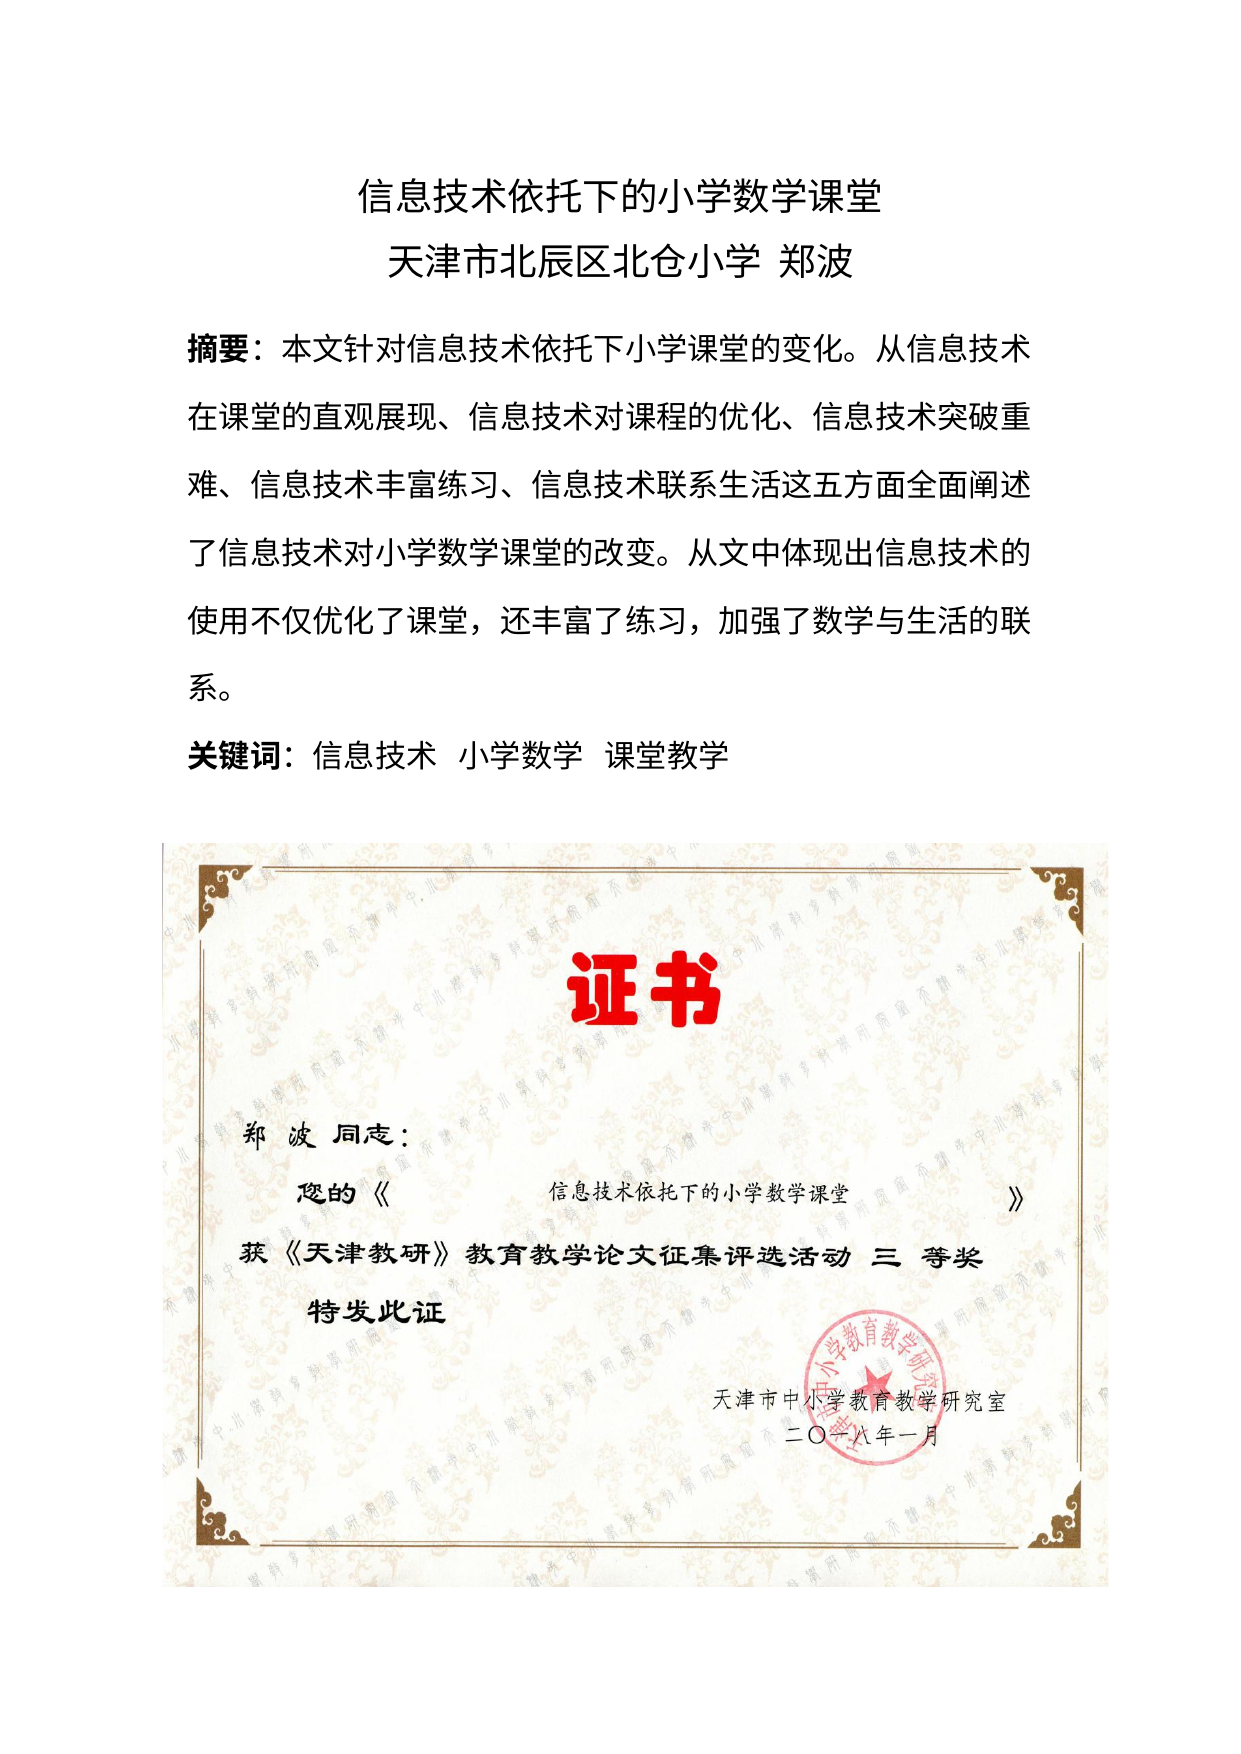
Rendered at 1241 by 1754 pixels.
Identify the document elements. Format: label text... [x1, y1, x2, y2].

text 信息技术依托下的小学数学课堂 [187, 162, 1053, 227]
text 关键词：信息技术 小学数学 课堂教学 [187, 731, 1053, 777]
text 摘要：本文针对信息技术依托下小学课堂的变化。从信息技术在课堂的直观展现、信息技术对课程的优化、信息技术突破重难、信息技术丰富练习、信息技术联系生活这五方面全面阐述了信息技术对小学数学课堂的改变。从文中体现出信息技术的使用不仅优化了课堂，还丰富了练习，加强了数学与生活的联系。 [187, 324, 1053, 709]
text 天津市北辰区北仓小学 郑波 [187, 227, 1053, 292]
picture [162, 843, 1109, 1587]
